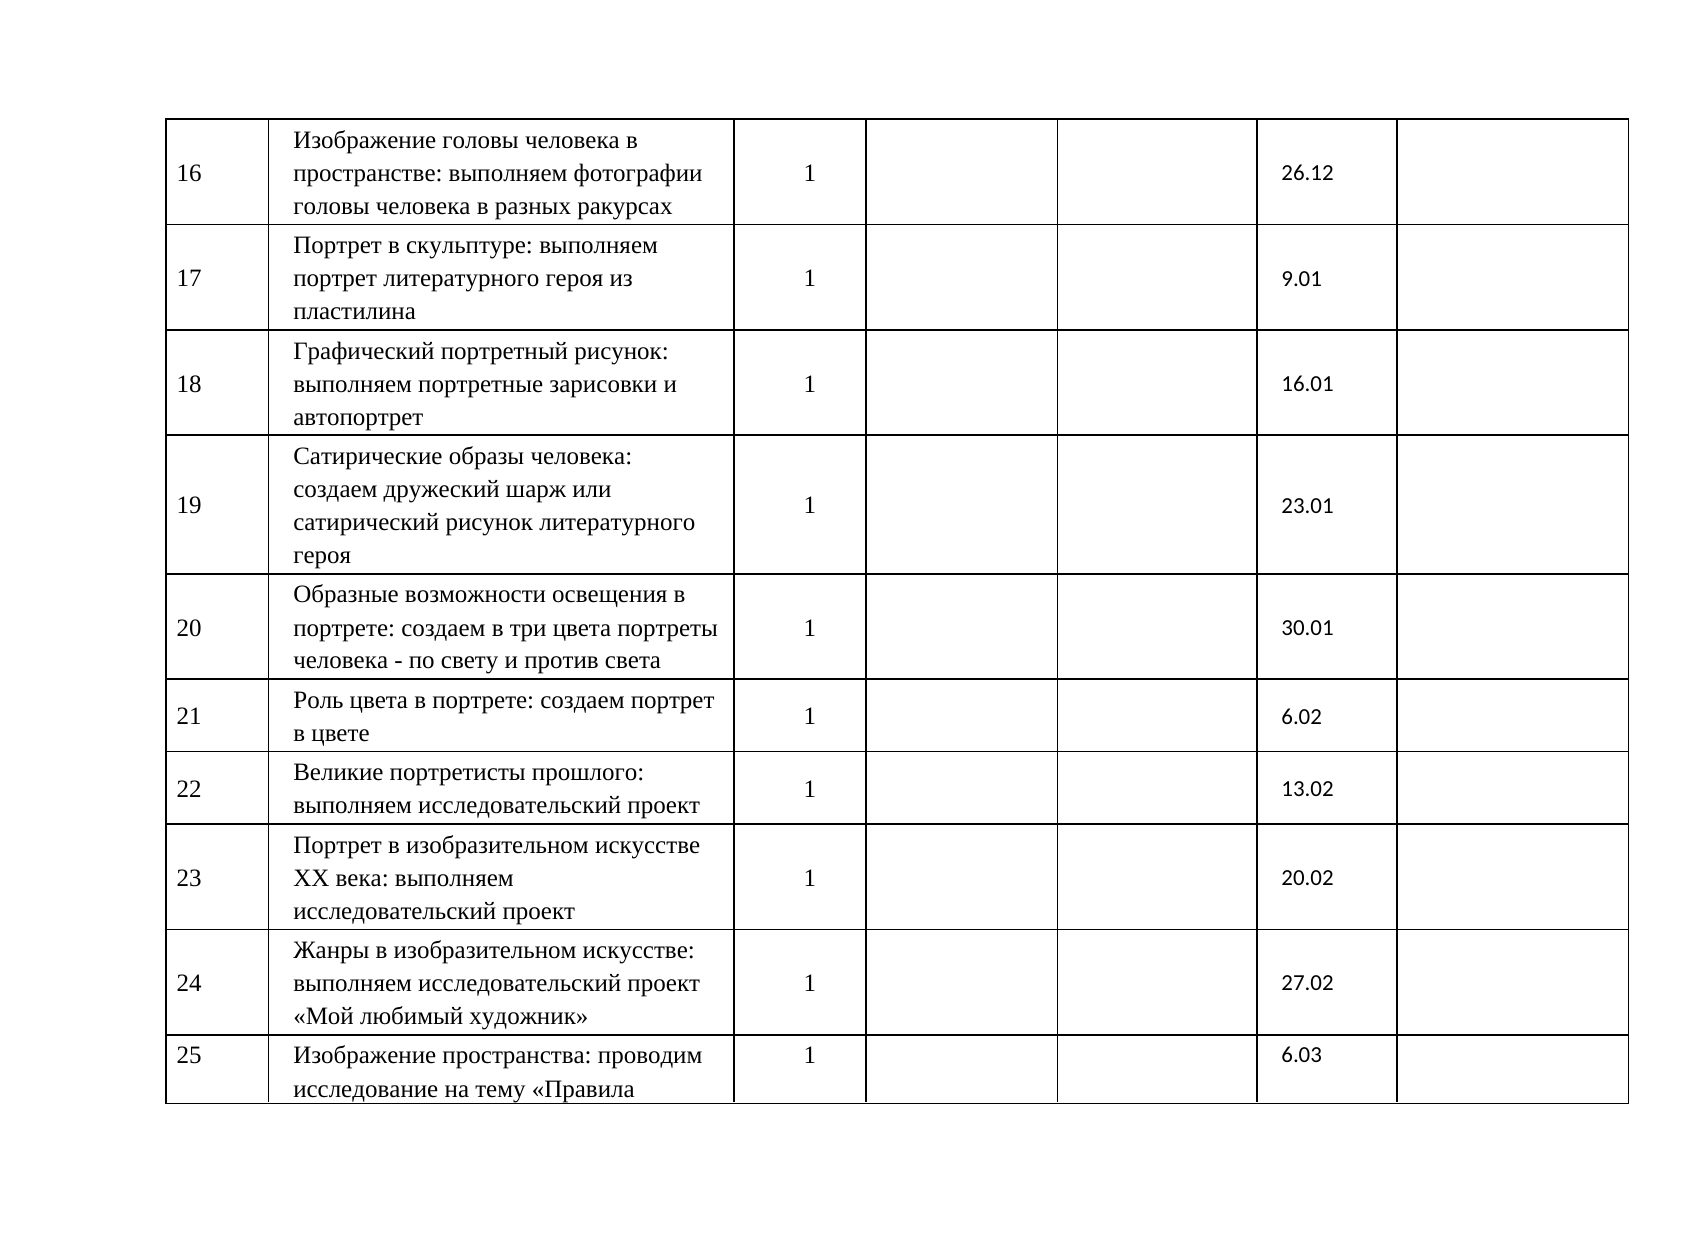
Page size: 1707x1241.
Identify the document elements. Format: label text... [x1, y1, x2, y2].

table_cell [1058, 331, 1256, 434]
table_cell Великие портретисты прошлого: выполняем исследовательский проект [269, 752, 733, 823]
table_cell [1398, 120, 1628, 223]
table_cell [1058, 436, 1256, 573]
table_cell 20.02 [1258, 825, 1396, 928]
table_cell [1058, 1036, 1256, 1102]
table_cell 1 [735, 1036, 865, 1102]
table_cell Графический портретный рисунок: выполняем портретные зарисовки и автопортрет [269, 331, 733, 434]
table_cell 6.03 [1258, 1036, 1396, 1102]
table_cell [1398, 331, 1628, 434]
table_cell [867, 930, 1057, 1034]
table_cell 1 [735, 930, 865, 1034]
table_cell Портрет в скульптуре: выполняем портрет литературного героя из пластилина [269, 225, 733, 329]
table_cell 1 [735, 825, 865, 928]
table_cell 17 [167, 225, 268, 329]
table_cell 1 [735, 331, 865, 434]
table_cell 16.01 [1258, 331, 1396, 434]
table_cell 23 [167, 825, 268, 928]
table_cell 21 [167, 680, 268, 751]
table_cell 9.01 [1258, 225, 1396, 329]
table_cell 25 [167, 1036, 268, 1102]
table_cell 1 [735, 680, 865, 751]
table_cell Жанры в изобразительном искусстве: выполняем исследовательский проект «Мой любимый художник» [269, 930, 733, 1034]
table_cell 26.12 [1258, 120, 1396, 223]
table_cell Изображение головы человека в пространстве: выполняем фотографии головы человека в разных ракурсах [269, 120, 733, 223]
table_cell [1398, 225, 1628, 329]
table_cell Сатирические образы человека: создаем дружеский шарж или сатирический рисунок литературного героя [269, 436, 733, 573]
table_cell [867, 752, 1057, 823]
table_cell [867, 1036, 1057, 1102]
table_cell [1398, 752, 1628, 823]
table_cell 19 [167, 436, 268, 573]
table_cell [1398, 575, 1628, 678]
table_cell 1 [735, 575, 865, 678]
table_cell Образные возможности освещения в портрете: создаем в три цвета портреты человека - по свету и против света [269, 575, 733, 678]
table_cell 1 [735, 225, 865, 329]
table_cell [1058, 575, 1256, 678]
table_cell 13.02 [1258, 752, 1396, 823]
table_cell 1 [735, 752, 865, 823]
table_cell [1058, 225, 1256, 329]
table_cell Портрет в изобразительном искусстве ХХ века: выполняем исследовательский проект [269, 825, 733, 928]
table_cell [867, 436, 1057, 573]
table_cell [867, 120, 1057, 223]
table_cell 6.02 [1258, 680, 1396, 751]
table_cell 1 [735, 120, 865, 223]
table_cell [867, 225, 1057, 329]
table_cell [1398, 436, 1628, 573]
table_cell 18 [167, 331, 268, 434]
table_cell [1398, 825, 1628, 928]
table_cell 24 [167, 930, 268, 1034]
table_cell 27.02 [1258, 930, 1396, 1034]
table_cell [867, 825, 1057, 928]
table_cell [1058, 680, 1256, 751]
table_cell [269, 1036, 733, 1102]
table_cell [1398, 680, 1628, 751]
table_cell 30.01 [1258, 575, 1396, 678]
table_cell [1398, 930, 1628, 1034]
table_cell [1058, 120, 1256, 223]
table_cell 22 [167, 752, 268, 823]
table_cell [867, 331, 1057, 434]
table_cell [1398, 1036, 1628, 1102]
table_cell [867, 680, 1057, 751]
table_cell 16 [167, 120, 268, 223]
table_cell 23.01 [1258, 436, 1396, 573]
table_cell 1 [735, 436, 865, 573]
table_cell 20 [167, 575, 268, 678]
table_cell [1058, 930, 1256, 1034]
table_cell [1058, 825, 1256, 928]
table_cell Роль цвета в портрете: создаем портрет в цвете [269, 680, 733, 751]
table_cell [1058, 752, 1256, 823]
table_cell [867, 575, 1057, 678]
